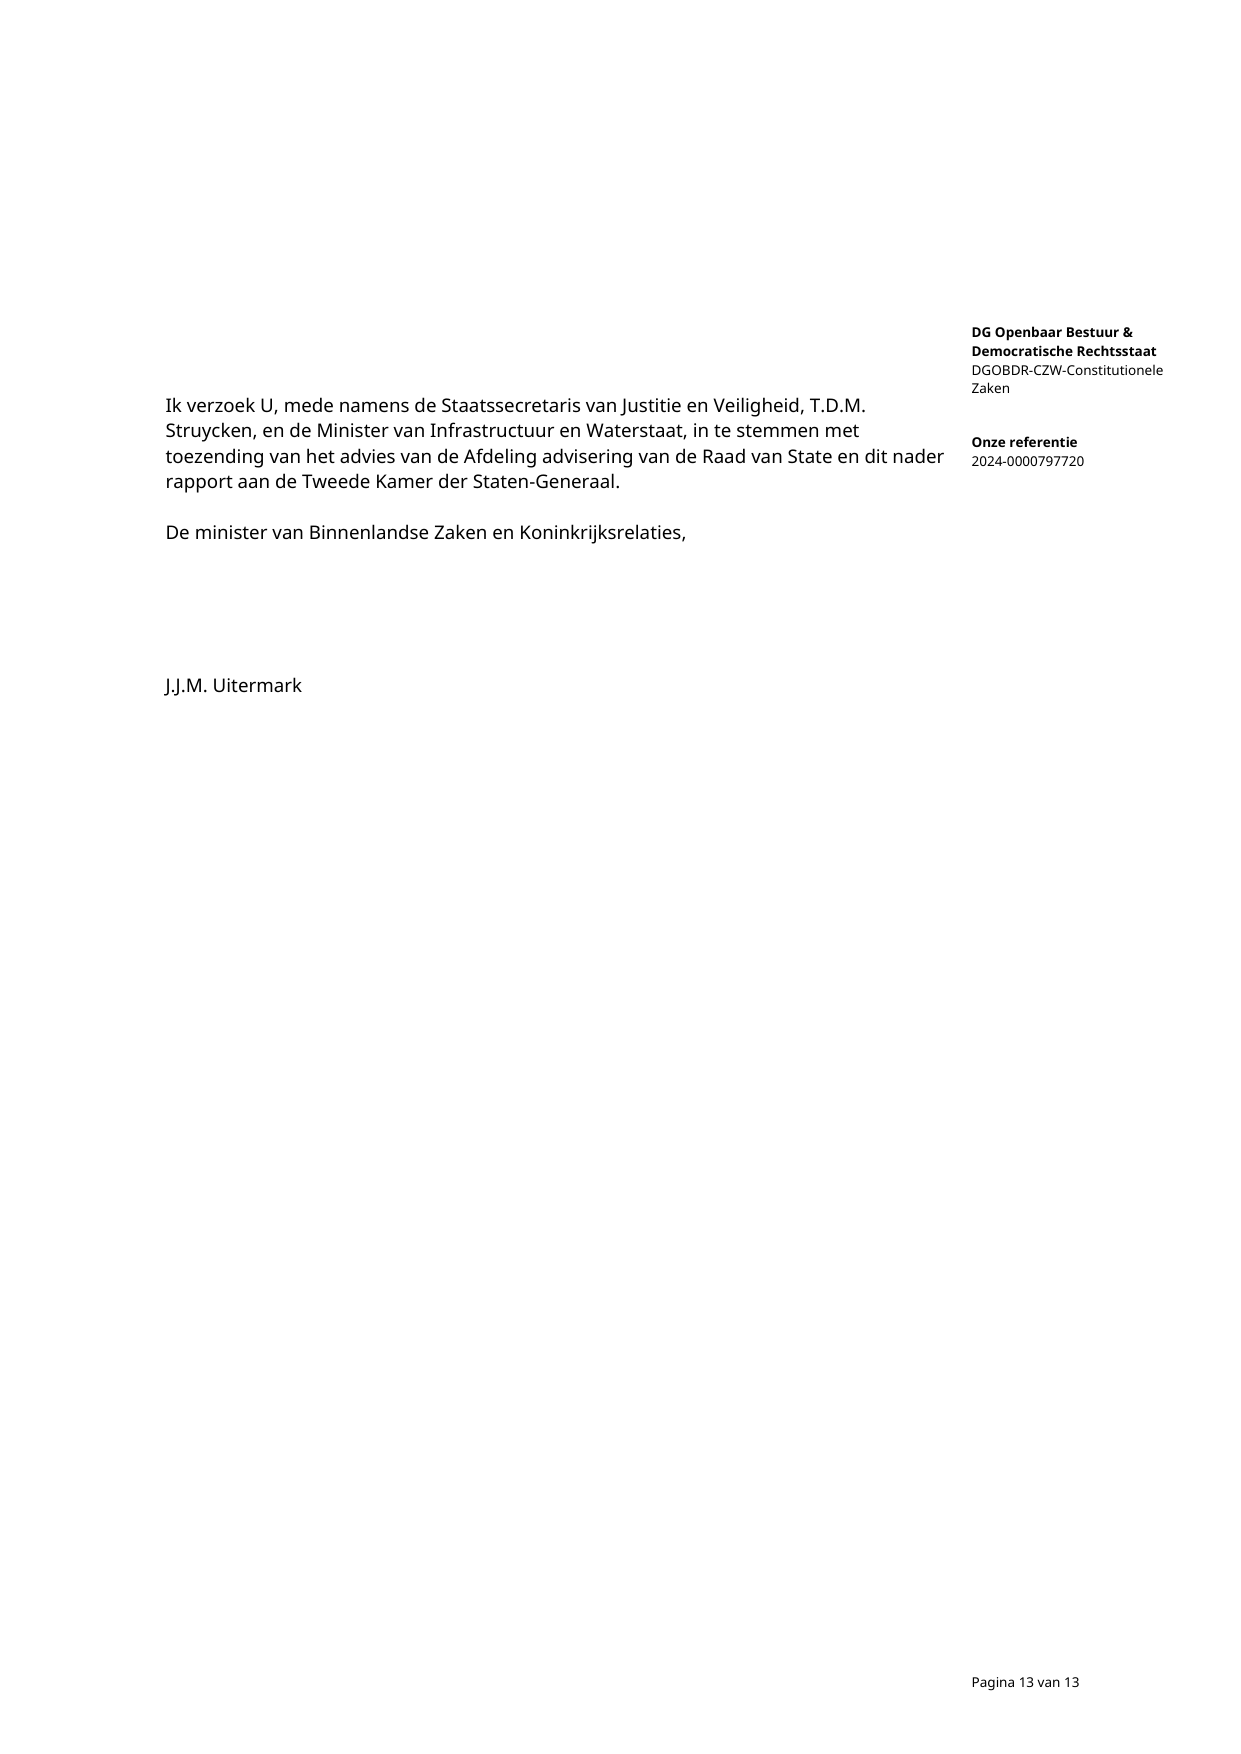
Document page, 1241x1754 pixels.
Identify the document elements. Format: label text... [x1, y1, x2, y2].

text Ik verzoek U, mede namens de Staatssecretaris van Justitie en Veiligheid, T.D.M. Struycken, en de Minister van Infrastructuur en Waterstaat, in te stemmen met toezending van het advies van de Afdeling advisering van de Raad van State en dit nader rapport aan de Tweede Kamer der Staten-Generaal. [165, 392, 951, 494]
text De minister van Binnenlandse Zaken en Koninkrijksrelaties, J.J.M. Uitermark [165, 520, 951, 698]
